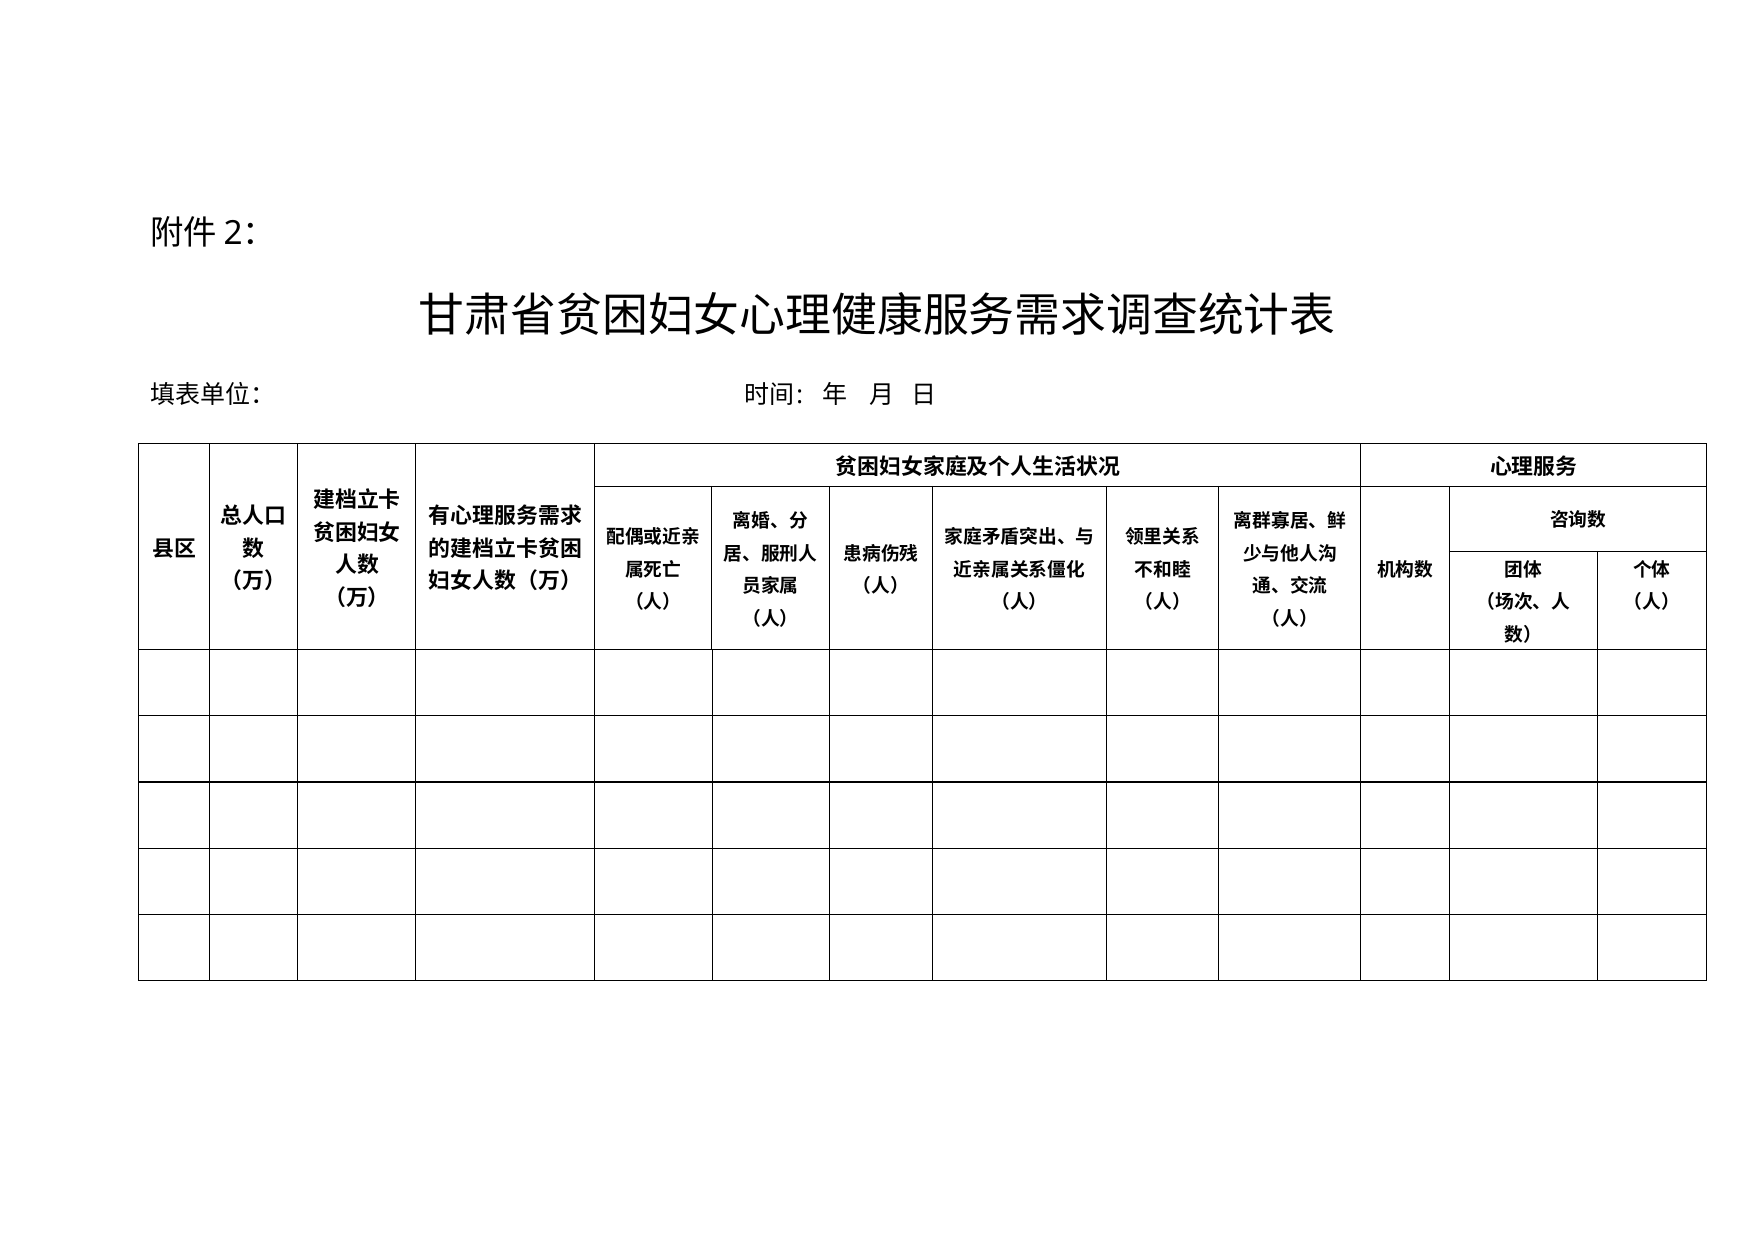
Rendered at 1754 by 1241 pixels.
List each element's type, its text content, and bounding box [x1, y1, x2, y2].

table_header 总人口数（万） [210, 444, 297, 649]
table_cell [298, 915, 415, 979]
table_cell 配偶或近亲属死亡（人） [595, 487, 711, 649]
table_cell [830, 716, 932, 781]
table_header 建档立卡贫困妇女人数（万） [298, 444, 415, 649]
table_cell [713, 716, 829, 781]
table_cell [1361, 849, 1449, 913]
table_header 县区 [139, 444, 209, 649]
table_cell [1107, 716, 1218, 781]
table_cell [210, 716, 297, 781]
table_cell [1107, 650, 1218, 715]
table_cell [1450, 650, 1597, 715]
table_cell [1219, 650, 1360, 715]
table_cell [210, 849, 297, 913]
table_cell [298, 716, 415, 781]
table_cell 领里关系不和睦（人） [1107, 487, 1218, 649]
text 附件2： [150, 198, 1604, 263]
table_cell [713, 849, 829, 913]
table_cell [1598, 849, 1706, 913]
table_cell [139, 783, 209, 847]
table_cell [1107, 783, 1218, 847]
table_cell 个体 （人） [1598, 552, 1706, 649]
table_cell 离婚、分居、服刑人员家属（人） [712, 487, 829, 649]
table_cell [830, 849, 932, 913]
table_cell [933, 716, 1106, 781]
text 甘肃省贫困妇女心理健康服务需求调查统计表 [150, 263, 1604, 360]
table_cell [1598, 716, 1706, 781]
table_cell [595, 915, 712, 979]
text 填表单位： 时间: 年 月 日 [150, 360, 1604, 425]
table_cell [139, 650, 209, 715]
table_cell [595, 783, 712, 847]
table_cell [1219, 783, 1360, 847]
table_cell [1107, 849, 1218, 913]
table_cell [1219, 915, 1360, 979]
table_cell [416, 783, 594, 847]
table_cell [713, 650, 829, 715]
table_cell 机构数 [1361, 487, 1449, 649]
table_cell [210, 650, 297, 715]
table_cell 离群寡居、鲜少与他人沟通、交流（人） [1219, 487, 1360, 649]
table_cell [1107, 915, 1218, 979]
table_cell 团体 （场次、人数） [1450, 552, 1597, 649]
table_cell [830, 783, 932, 847]
table_header 有心理服务需求的建档立卡贫困妇女人数（万） [416, 444, 594, 649]
table_header 贫困妇女家庭及个人生活状况 [595, 444, 1360, 486]
table_cell [933, 915, 1106, 979]
table_cell [416, 915, 594, 979]
table_cell [210, 783, 297, 847]
table_cell [933, 650, 1106, 715]
table_cell [713, 783, 829, 847]
table_cell [830, 650, 932, 715]
table_cell [416, 650, 594, 715]
table_cell [298, 650, 415, 715]
table_cell [139, 716, 209, 781]
table_cell [1598, 915, 1706, 979]
table_cell [1598, 650, 1706, 715]
table_cell 咨询数 [1450, 487, 1706, 551]
table_cell 家庭矛盾突出、与近亲属关系僵化（人） [933, 487, 1106, 649]
table_cell [1450, 716, 1597, 781]
table_cell [1219, 716, 1360, 781]
table_cell [1450, 849, 1597, 913]
table_cell [1450, 783, 1597, 847]
table_cell [1450, 915, 1597, 979]
table_cell [1361, 915, 1449, 979]
table_cell [595, 849, 712, 913]
table_header 心理服务 [1361, 444, 1706, 486]
table_cell [210, 915, 297, 979]
table_cell [933, 849, 1106, 913]
table_cell [298, 783, 415, 847]
table_cell [713, 915, 829, 979]
table_cell [139, 849, 209, 913]
table_cell [1361, 650, 1449, 715]
table_cell [416, 716, 594, 781]
table_cell [416, 849, 594, 913]
table_cell [1361, 783, 1449, 847]
table_cell [595, 650, 712, 715]
table_cell [595, 716, 712, 781]
table_cell 患病伤残（人） [830, 487, 932, 649]
table_cell [933, 783, 1106, 847]
table_cell [830, 915, 932, 979]
table_cell [1361, 716, 1449, 781]
table_cell [1219, 849, 1360, 913]
table_cell [139, 915, 209, 979]
table_cell [1598, 783, 1706, 847]
table_cell [298, 849, 415, 913]
